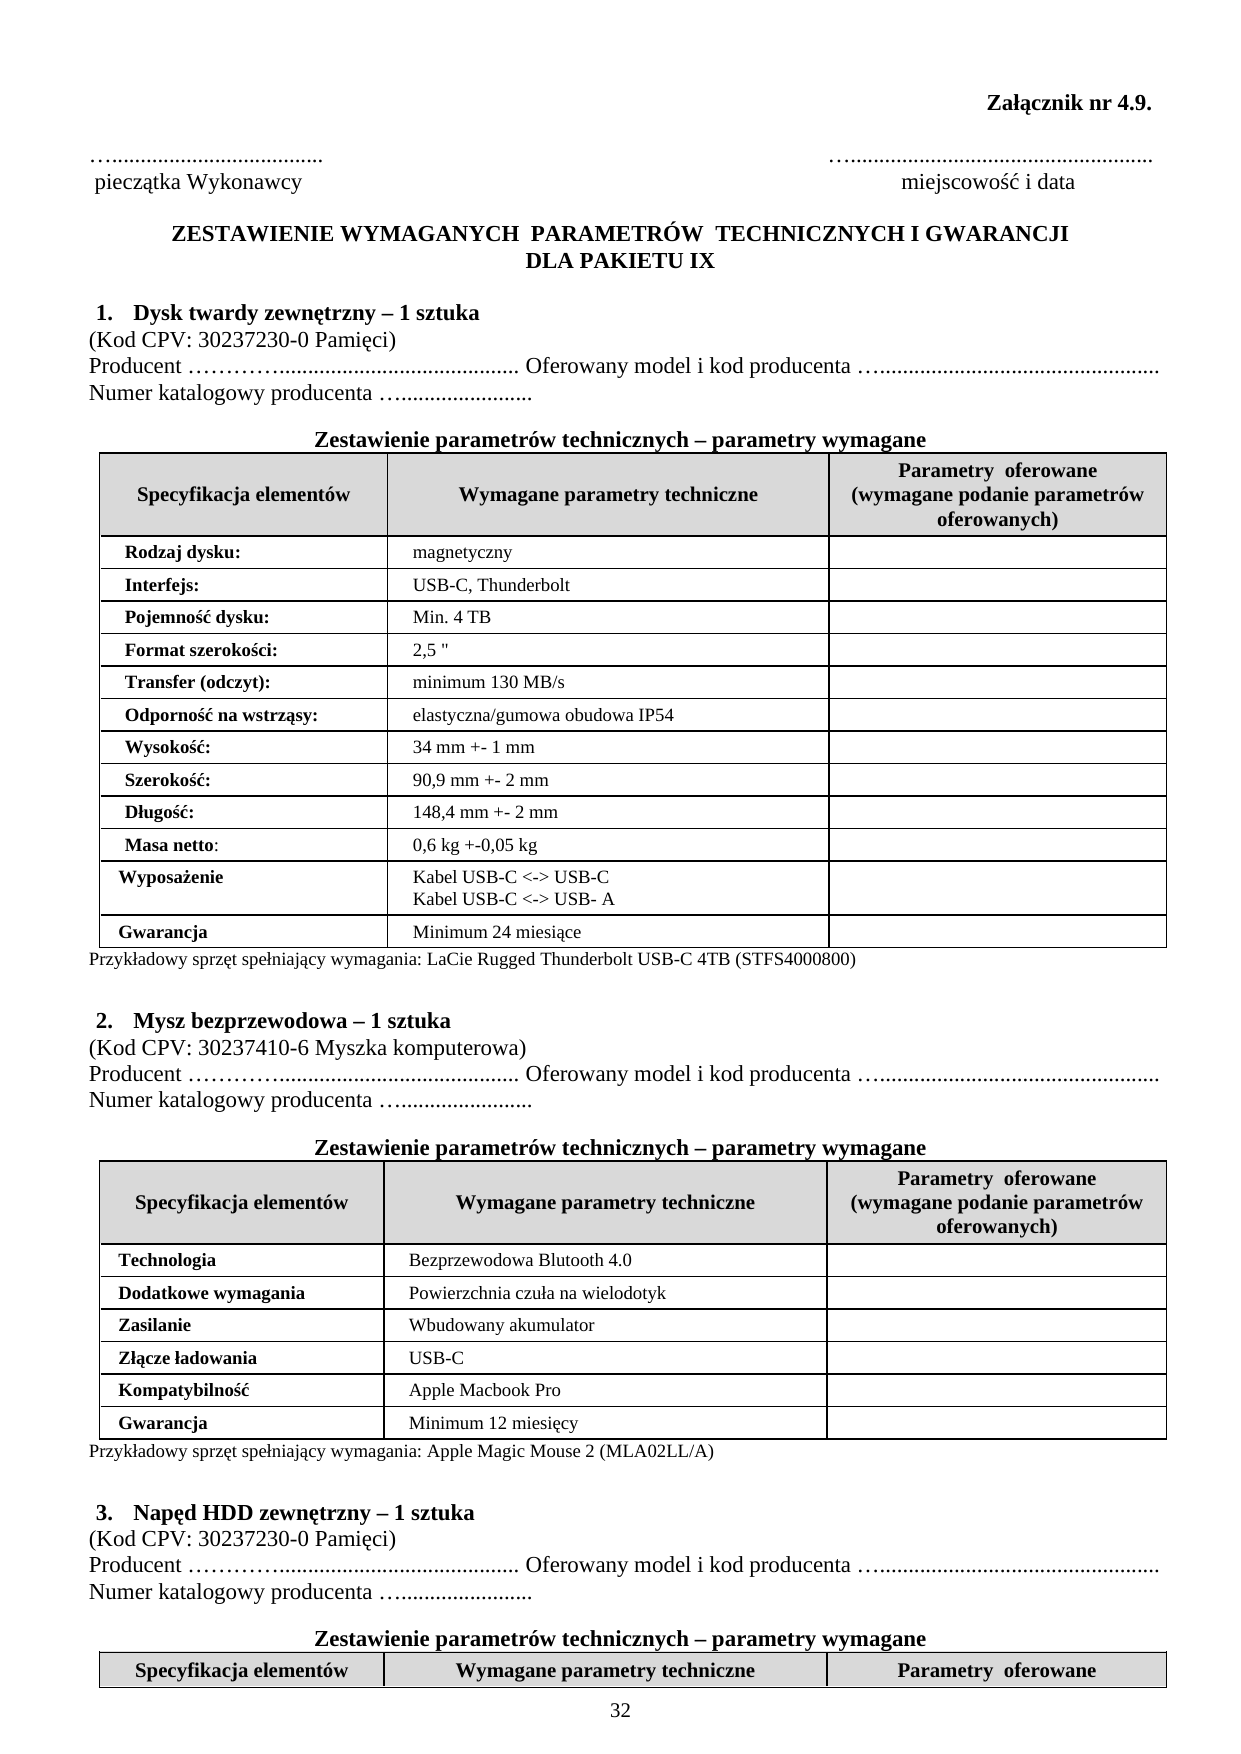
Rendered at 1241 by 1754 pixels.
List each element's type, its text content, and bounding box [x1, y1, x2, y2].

table_cell minimum 130 MB/s [388, 667, 828, 698]
table_header Specyfikacja elementów [100, 1162, 383, 1243]
text Zestawienie parametrów technicznych – parametry wymagane [89, 426, 1152, 452]
table_cell Minimum 12 miesięcy [385, 1407, 826, 1438]
table_cell Kompatybilność [100, 1374, 383, 1406]
table_cell [830, 569, 1166, 600]
list Napęd HDD zewnętrzny – 1 sztuka [96, 1499, 1152, 1525]
table_cell Apple Macbook Pro [385, 1375, 826, 1406]
text Zestawienie parametrów technicznych – parametry wymagane [89, 1134, 1152, 1160]
text (Kod CPV: 30237230-0 Pamięci) [89, 326, 1152, 352]
table_cell Szerokość: [100, 764, 387, 795]
table_cell Masa netto: [100, 829, 387, 860]
table_cell [828, 1407, 1166, 1438]
table_cell Min. 4 TB [388, 602, 828, 633]
table_cell Technologia [100, 1244, 383, 1276]
table_cell [830, 862, 1166, 914]
text ZESTAWIENIE WYMAGANYCH PARAMETRÓW TECHNICZNYCH I GWARANCJI [89, 220, 1152, 247]
table_cell Interfejs: [100, 569, 387, 600]
table_cell [830, 797, 1166, 828]
table_cell Zasilanie [100, 1309, 383, 1341]
text Przykładowy sprzęt spełniający wymagania: Apple Magic Mouse 2 (MLA02LL/A) [89, 1440, 1152, 1461]
text Producent ………….......................................... Oferowany model i kod producenta …................................................. Numer katalogowy producenta …....................... [89, 1551, 1167, 1604]
table_cell 34 mm +- 1 mm [388, 732, 828, 763]
table_cell Gwarancja [100, 915, 387, 947]
table_cell [830, 699, 1166, 730]
table_cell [830, 916, 1166, 947]
table_cell USB-C, Thunderbolt [388, 569, 828, 600]
text Załącznik nr 4.9. [89, 89, 1152, 115]
table_header Wymagane parametry techniczne [388, 454, 828, 535]
text Zestawienie parametrów technicznych – parametry wymagane [89, 1625, 1152, 1651]
table_header Specyfikacja elementów [100, 454, 387, 535]
table_cell 148,4 mm +- 2 mm [388, 797, 828, 828]
table_cell [830, 829, 1166, 860]
list Dysk twardy zewnętrzny – 1 sztuka [96, 299, 1152, 326]
table_cell Format szerokości: [100, 634, 387, 665]
table_cell Pojemność dysku: [100, 601, 387, 633]
table_cell [828, 1375, 1166, 1406]
table_cell USB-C [385, 1342, 826, 1373]
table_cell Minimum 24 miesiące [388, 916, 828, 947]
table_cell [830, 732, 1166, 763]
table_cell [828, 1277, 1166, 1308]
text (Kod CPV: 30237230-0 Pamięci) [89, 1525, 1152, 1551]
text Producent ………….......................................... Oferowany model i kod producenta …................................................. Numer katalogowy producenta …....................... [89, 352, 1167, 405]
text DLA PAKIETU IX [89, 247, 1152, 273]
table_cell Gwarancja [100, 1407, 383, 1438]
table_cell Wyposażenie [100, 861, 387, 914]
table_cell Transfer (odczyt): [100, 666, 387, 698]
table_cell Wysokość: [100, 731, 387, 763]
table_cell Złącze ładowania [100, 1342, 383, 1373]
table_cell elastyczna/gumowa obudowa IP54 [388, 699, 828, 730]
table_cell [828, 1245, 1166, 1276]
table_cell [830, 602, 1166, 633]
table_cell Bezprzewodowa Blutooth 4.0 [385, 1245, 826, 1276]
table_cell [830, 537, 1166, 568]
table_cell [828, 1310, 1166, 1341]
table_cell magnetyczny [388, 537, 828, 568]
table_cell Wbudowany akumulator [385, 1310, 826, 1341]
text Producent ………….......................................... Oferowany model i kod producenta …................................................. Numer katalogowy producenta …....................... [89, 1060, 1167, 1113]
table_cell 90,9 mm +- 2 mm [388, 764, 828, 795]
subtitle pieczątka Wykonawcy miejscowość i data [89, 168, 1152, 194]
table_cell Długość: [100, 796, 387, 828]
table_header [100, 1653, 383, 1686]
table_cell [830, 634, 1166, 665]
table_cell Dodatkowe wymagania [100, 1277, 383, 1308]
table_cell Powierzchnia czuła na wielodotyk [385, 1277, 826, 1308]
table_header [828, 1653, 1166, 1686]
table_cell 2,5 " [388, 634, 828, 665]
table_header Parametry oferowane (wymagane podanie parametrów oferowanych) [830, 454, 1166, 535]
table_cell [828, 1342, 1166, 1373]
table_cell Rodzaj dysku: [100, 536, 387, 568]
text …..................................... …..................................................... [89, 141, 1167, 168]
text (Kod CPV: 30237410-6 Myszka komputerowa) [89, 1034, 1152, 1060]
table_cell [830, 764, 1166, 795]
table_cell Kabel USB-C <-> USB-C Kabel USB-C <-> USB- A [388, 862, 828, 914]
list Mysz bezprzewodowa – 1 sztuka [96, 1007, 1152, 1034]
table_header Parametry oferowane (wymagane podanie parametrów oferowanych) [828, 1162, 1166, 1243]
table_cell 0,6 kg +-0,05 kg [388, 829, 828, 860]
table_cell Odporność na wstrząsy: [100, 699, 387, 730]
text Przykładowy sprzęt spełniający wymagania: LaCie Rugged Thunderbolt USB-C 4TB (STFS4000800) [89, 948, 1152, 970]
table_cell [830, 667, 1166, 698]
table_header Wymagane parametry techniczne [385, 1162, 826, 1243]
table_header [385, 1653, 826, 1686]
